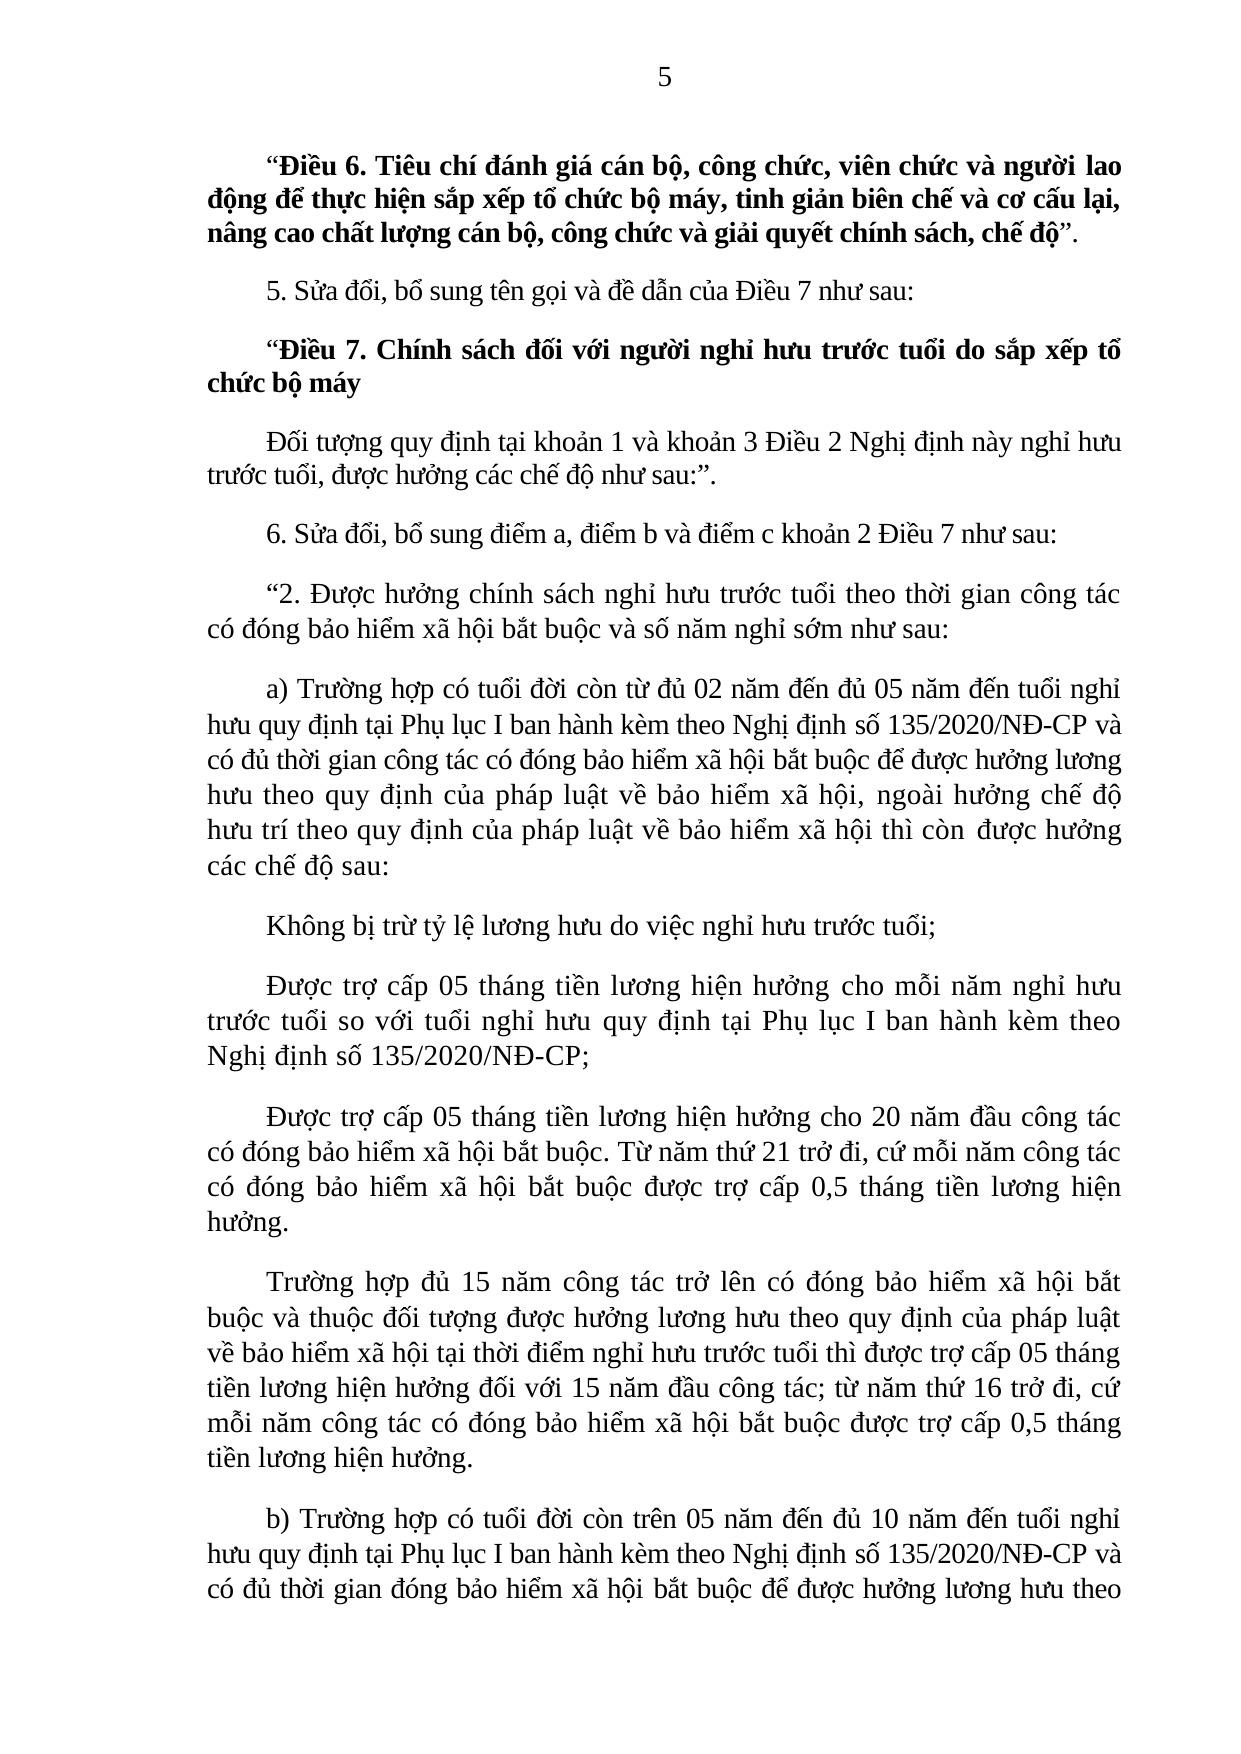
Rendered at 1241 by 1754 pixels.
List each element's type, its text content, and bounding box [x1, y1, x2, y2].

text “Điều 7. Chính sách đối với người nghỉ hưu trước tuổi do sắp xếp tổ chức bộ máy [207, 332, 1122, 399]
text 5. Sửa đổi, bổ sung tên gọi và đề dẫn của Điều 7 như sau: [207, 273, 1122, 307]
text “Điều 6. Tiêu chí đánh giá cán bộ, công chức, viên chức và người lao động để thực hiện sắp xếp tổ chức bộ máy, tinh giản biên chế và cơ cấu lại, nâng cao chất lượng cán bộ, công chức và giải quyết chính sách, chế độ”. [207, 148, 1122, 248]
text Được trợ cấp 05 tháng tiền lương hiện hưởng cho mỗi năm nghỉ hưu trước tuổi so với tuổi nghỉ hưu quy định tại Phụ lục I ban hành kèm theo Nghị định số 135/2020/NĐ-CP; [207, 968, 1122, 1072]
text a) Trường hợp có tuổi đời còn từ đủ 02 năm đến đủ 05 năm đến tuổi nghỉ hưu quy định tại Phụ lục I ban hành kèm theo Nghị định số 135/2020/NĐ-CP và có đủ thời gian công tác có đóng bảo hiểm xã hội bắt buộc để được hưởng lương hưu theo quy định của pháp luật về bảo hiểm xã hội, ngoài hưởng chế độ hưu trí theo quy định của pháp luật về bảo hiểm xã hội thì còn được hưởng các chế độ sau: [207, 672, 1122, 881]
text Không bị trừ tỷ lệ lương hưu do việc nghỉ hưu trước tuổi; [207, 908, 1122, 941]
text Đối tượng quy định tại khoản 1 và khoản 3 Điều 2 Nghị định này nghỉ hưu trước tuổi, được hưởng các chế độ như sau:”. [207, 424, 1122, 491]
text “2. Được hưởng chính sách nghỉ hưu trước tuổi theo thời gian công tác có đóng bảo hiểm xã hội bắt buộc và số năm nghỉ sớm như sau: [207, 576, 1122, 645]
text Trường hợp đủ 15 năm công tác trở lên có đóng bảo hiểm xã hội bắt buộc và thuộc đối tượng được hưởng lương hưu theo quy định của pháp luật về bảo hiểm xã hội tại thời điểm nghỉ hưu trước tuổi thì được trợ cấp 05 tháng tiền lương hiện hưởng đối với 15 năm đầu công tác; từ năm thứ 16 trở đi, cứ mỗi năm công tác có đóng bảo hiểm xã hội bắt buộc được trợ cấp 0,5 tháng tiền lương hiện hưởng. [207, 1439, 1122, 1474]
text 6. Sửa đổi, bổ sung điểm a, điểm b và điểm c khoản 2 Điều 7 như sau: [207, 516, 1122, 549]
text Trường hợp đủ 15 năm công tác trở lên có đóng bảo hiểm xã hội bắt buộc và thuộc đối tượng được hưởng lương hưu theo quy định của pháp luật về bảo hiểm xã hội tại thời điểm nghỉ hưu trước tuổi thì được trợ cấp 05 tháng tiền lương hiện hưởng đối với 15 năm đầu công tác; từ năm thứ 16 trở đi, cứ mỗi năm công tác có đóng bảo hiểm xã hội bắt buộc được trợ cấp 0,5 tháng tiền lương hiện hưởng. [207, 1264, 1122, 1300]
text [207, 1501, 1122, 1605]
